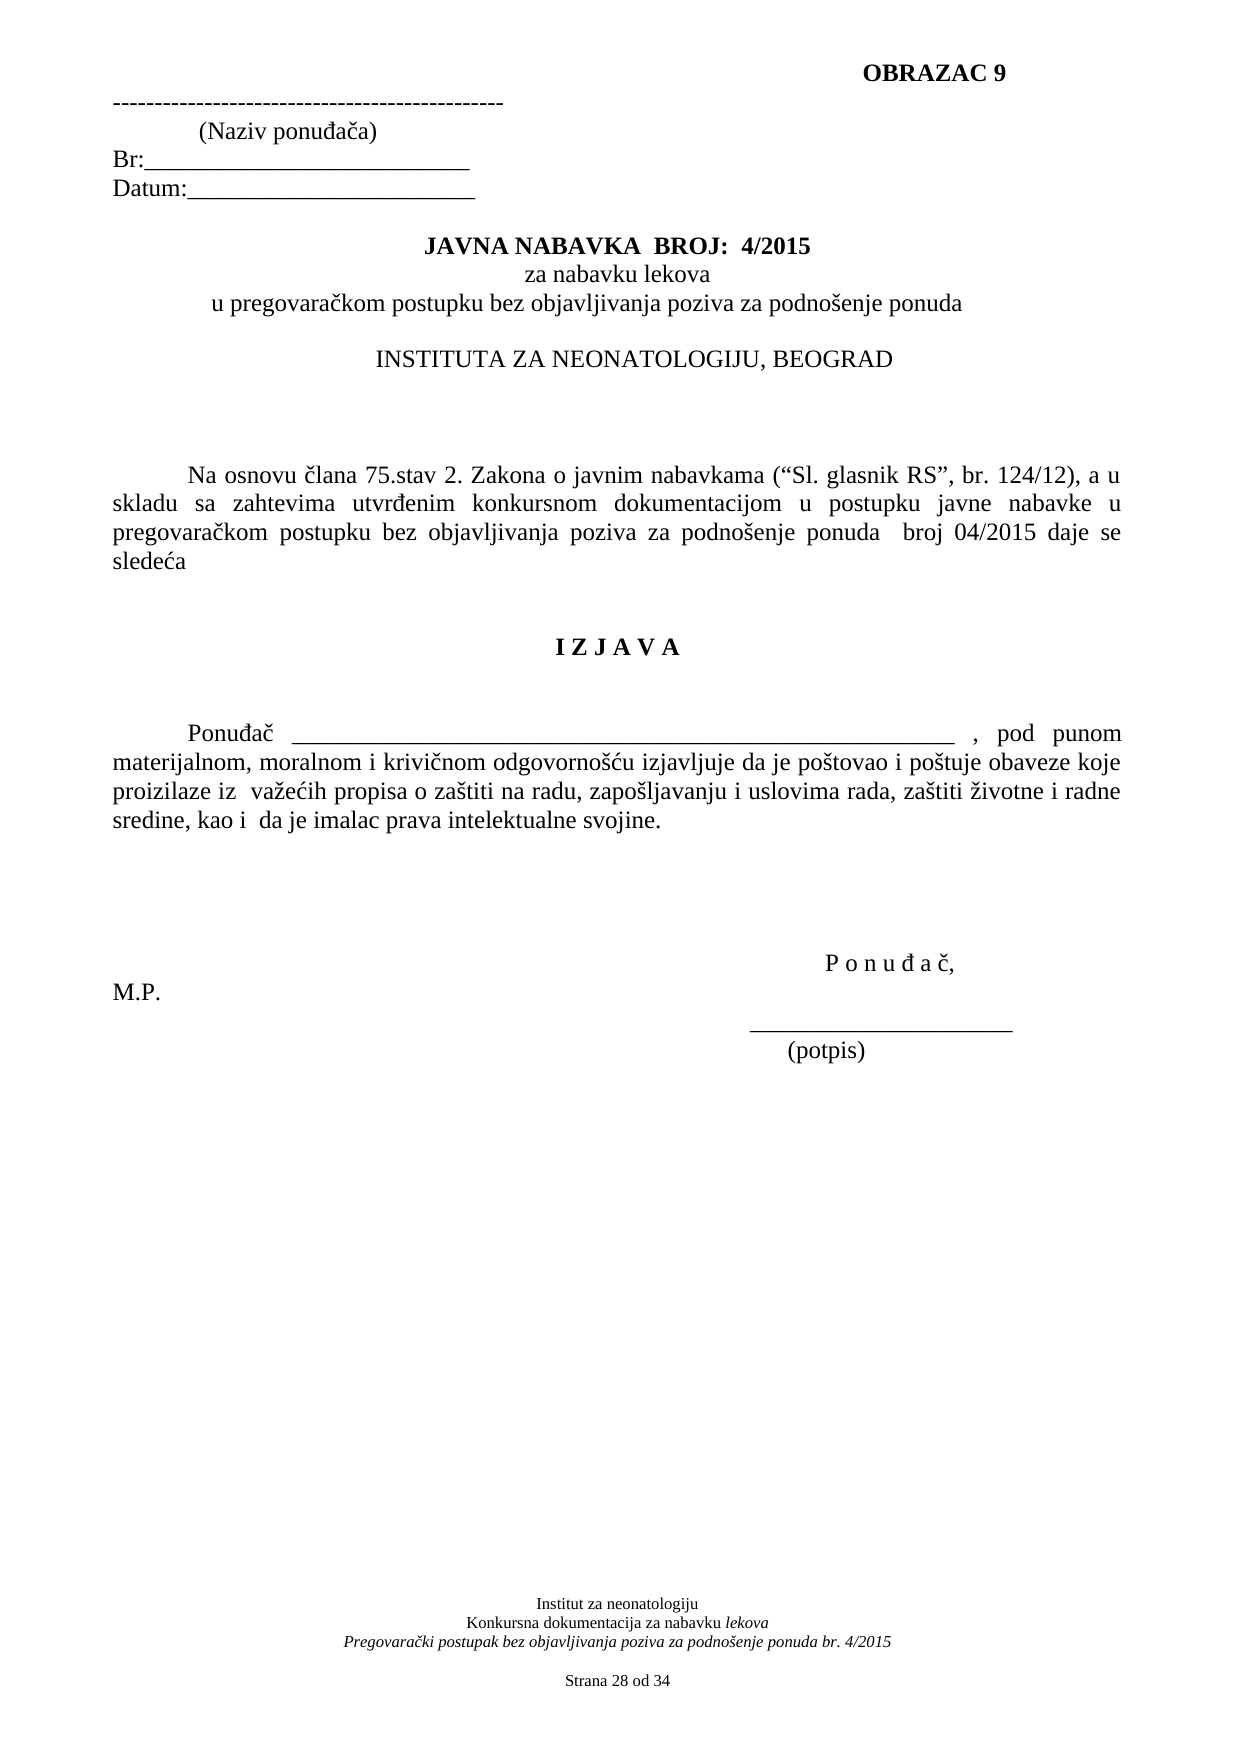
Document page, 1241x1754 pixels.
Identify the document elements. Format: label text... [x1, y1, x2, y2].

text Datum:_______________________ [112, 173, 1122, 202]
text u pregovaračkom postupku bez objavljivanja poziva za podnošenje ponuda [112, 288, 1122, 317]
text ----------------------------------------------- [112, 87, 1122, 116]
text _____________________ [112, 1006, 1122, 1035]
text Br:__________________________ [112, 144, 1122, 173]
text Na osnovu člana 75.stav 2. Zakona o javnim nabavkama (“Sl. glasnik RS”, br. 124/12), a u skladu sa zahtevima utvrđenim konkursnom dokumentacijom u postupku javne nabavke u pregovaračkom postupku bez objavljivanja poziva za podnošenje ponuda broj 04/2015 daje se sledeća [112, 460, 1122, 575]
text Ponuđač _____________________________________________________ , pod punom materijalnom, moralnom i krivičnom odgovornošću izjavljuje da je poštovao i poštuje obaveze koje proizilaze iz važećih propisa o zaštiti na radu, zapošljavanju i uslovima rada, zaštiti životne i radne sredine, kao i da je imalac prava intelektualne svojine. [112, 718, 1122, 833]
text I Z J A V A [112, 632, 1122, 661]
text M.P. [112, 977, 1122, 1006]
text za nabavku lekova [112, 259, 1122, 288]
text INSTITUTA ZA NEONATOLOGIJU, BEOGRAD [183, 345, 1042, 373]
text (potpis) [712, 1035, 1122, 1063]
text OBRAZAC 9 [112, 58, 1122, 87]
text JAVNA NABAVKA BROJ: 4/2015 [112, 231, 1122, 259]
text P o n u đ a č, [712, 948, 1122, 977]
text (Naziv ponuđača) [112, 116, 1122, 144]
